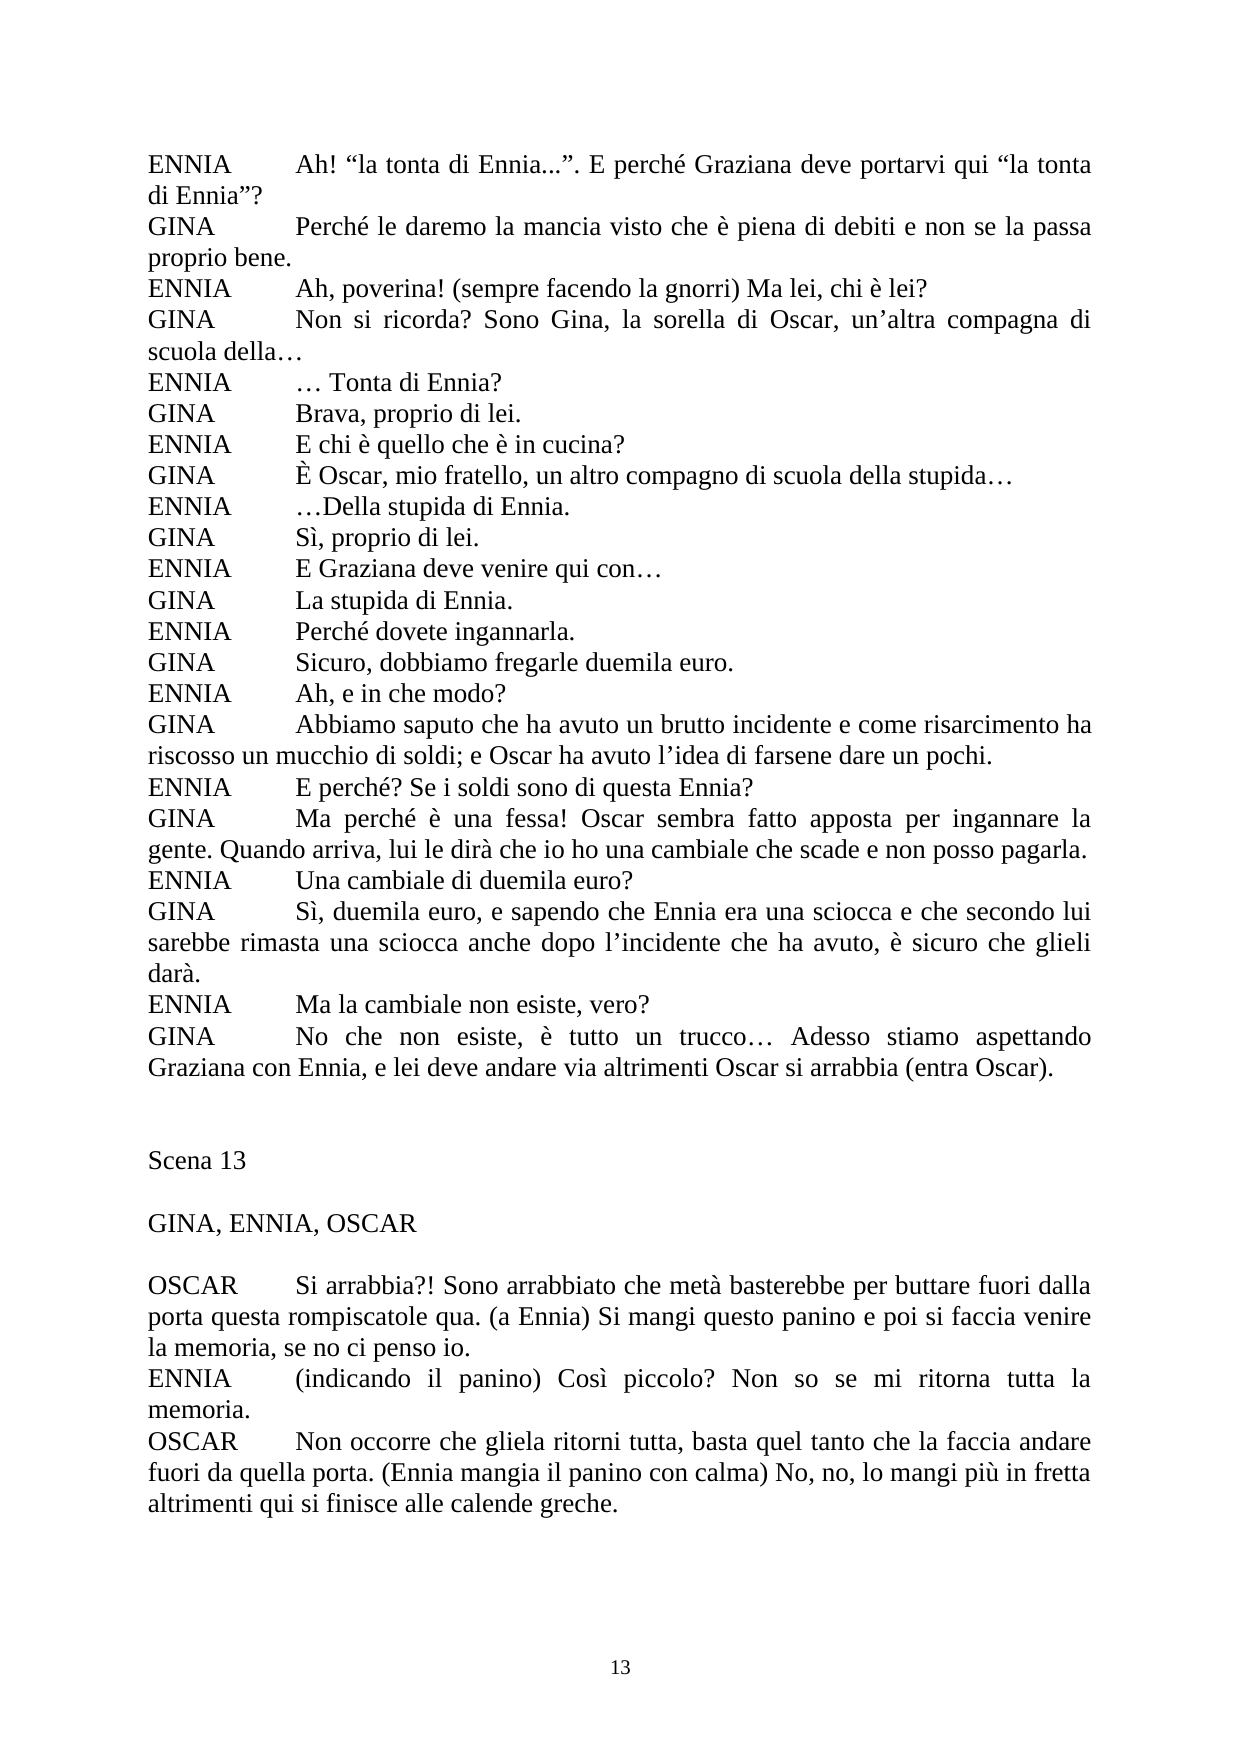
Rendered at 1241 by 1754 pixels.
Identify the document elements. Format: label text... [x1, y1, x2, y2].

text ENNIA (indicando il panino) Così piccolo? Non so se mi ritorna tutta la memoria. [148, 1362, 1092, 1425]
text ENNIA … Tonta di Ennia? [148, 366, 1092, 397]
text ENNIA Ma la cambiale non esiste, vero? [148, 989, 1092, 1020]
text ENNIA Una cambiale di duemila euro? [148, 864, 1092, 895]
text ENNIA Ah! “la tonta di Ennia...”. E perché Graziana deve portarvi qui “la tonta di Ennia”? [148, 148, 1092, 210]
text OSCAR Si arrabbia?! Sono arrabbiato che metà basterebbe per buttare fuori dalla porta questa rompiscatole qua. (a Ennia) Si mangi questo panino e poi si faccia venire la memoria, se no ci penso io. [148, 1269, 1092, 1362]
text ENNIA Ah, poverina! (sempre facendo la gnorri) Ma lei, chi è lei? [148, 272, 1092, 303]
text ENNIA Perché dovete ingannarla. [148, 615, 1092, 646]
text GINA Non si ricorda? Sono Gina, la sorella di Oscar, un’altra compagna di scuola della… [148, 303, 1092, 366]
text ENNIA E perché? Se i soldi sono di questa Ennia? [148, 771, 1092, 802]
text ENNIA E chi è quello che è in cucina? [148, 428, 1092, 459]
text GINA È Oscar, mio fratello, un altro compagno di scuola della stupida… [148, 459, 1092, 490]
text GINA Sì, duemila euro, e sapendo che Ennia era una sciocca e che secondo lui sarebbe rimasta una sciocca anche dopo l’incidente che ha avuto, è sicuro che glieli darà. [148, 895, 1092, 989]
text Scena 13 [148, 1144, 1092, 1176]
text GINA No che non esiste, è tutto un trucco… Adesso stiamo aspettando Graziana con Ennia, e lei deve andare via altrimenti Oscar si arrabbia (entra Oscar). [148, 1020, 1092, 1082]
text GINA La stupida di Ennia. [148, 584, 1092, 615]
text OSCAR Non occorre che gliela ritorni tutta, basta quel tanto che la faccia andare fuori da quella porta. (Ennia mangia il panino con calma) No, no, lo mangi più in fretta altrimenti qui si finisce alle calende greche. [148, 1425, 1092, 1518]
text GINA Brava, proprio di lei. [148, 397, 1092, 428]
text GINA Perché le daremo la mancia visto che è piena di debiti e non se la passa proprio bene. [148, 210, 1092, 272]
text GINA Abbiamo saputo che ha avuto un brutto incidente e come risarcimento ha riscosso un mucchio di soldi; e Oscar ha avuto l’idea di farsene dare un pochi. [148, 708, 1092, 771]
text GINA Sicuro, dobbiamo fregarle duemila euro. [148, 646, 1092, 677]
text ENNIA Ah, e in che modo? [148, 677, 1092, 708]
text GINA Ma perché è una fessa! Oscar sembra fatto apposta per ingannare la gente. Quando arriva, lui le dirà che io ho una cambiale che scade e non posso pagarla. [148, 802, 1092, 864]
text ENNIA …Della stupida di Ennia. [148, 490, 1092, 521]
text GINA Sì, proprio di lei. [148, 521, 1092, 553]
text GINA, ENNIA, OSCAR [148, 1207, 1092, 1238]
text ENNIA E Graziana deve venire qui con… [148, 553, 1092, 584]
